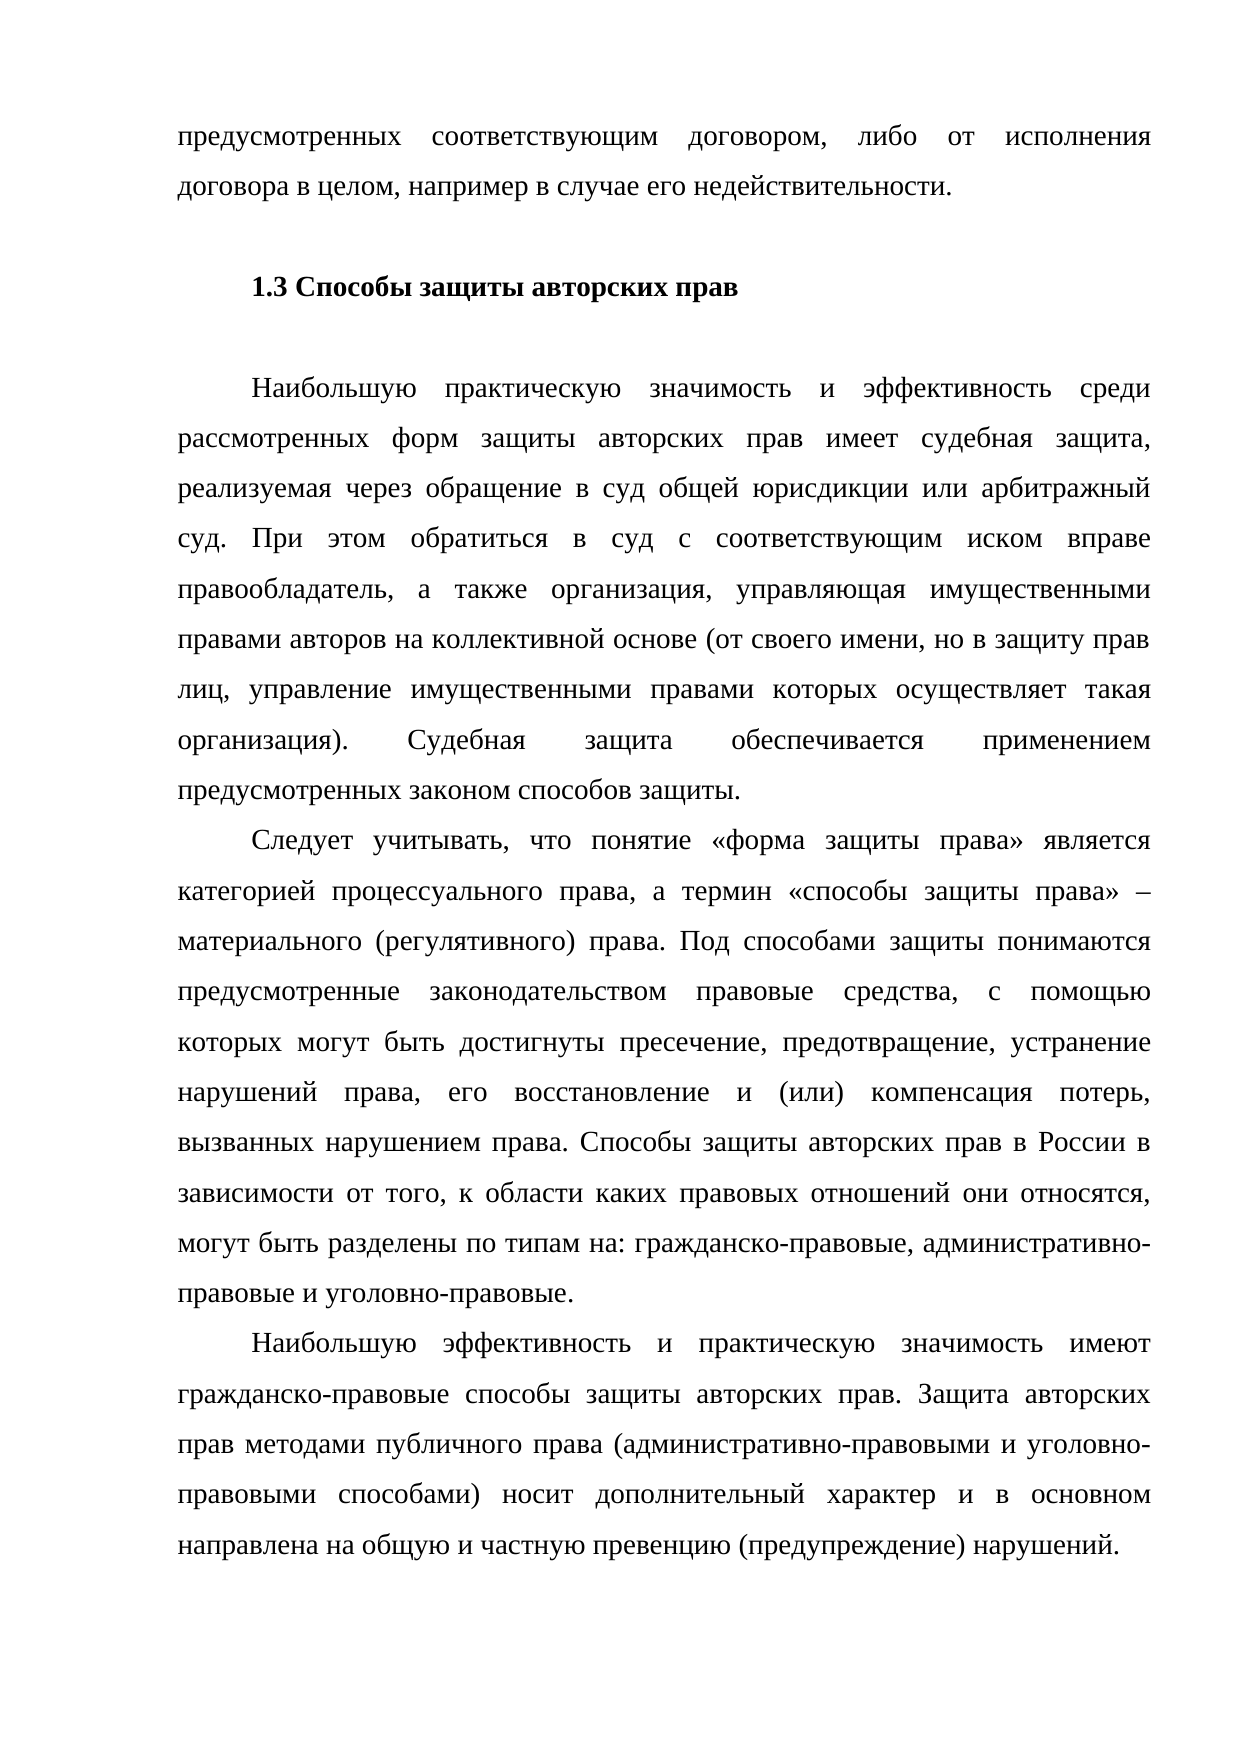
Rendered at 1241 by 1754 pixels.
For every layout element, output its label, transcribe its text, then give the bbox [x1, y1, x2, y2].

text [177, 118, 1152, 202]
text Следует учитывать, что понятие «форма защиты права» является категорией процессуального права, а термин «способы защиты права» – материального (регулятивного) права. Под способами защиты понимаются предусмотренные законодательством правовые средства, с помощью которых могут быть достигнуты пресечение, предотвращение, устранение нарушений права, его восстановление и (или) компенсация потерь, вызванных нарушением права. Способы защиты авторских прав в России в зависимости от того, к области каких правовых отношений они относятся, могут быть разделены по типам на: гражданско-правовые, административно-правовые и уголовно-правовые. [177, 822, 1152, 1309]
text Наибольшую эффективность и практическую значимость имеют гражданско-правовые способы защиты авторских прав. Защита авторских прав методами публичного права (административно-правовыми и уголовно-правовыми способами) носит дополнительный характер и в основном направлена на общую и частную превенцию (предупреждение) нарушений. [177, 1326, 1152, 1560]
text Наибольшую практическую значимость и эффективность среди рассмотренных форм защиты авторских прав имеет судебная защита, реализуемая через обращение в суд общей юрисдикции или арбитражный суд. При этом обратиться в суд с соответствующим иском вправе правообладатель, а также организация, управляющая имущественными правами авторов на коллективной основе (от своего имени, но в защиту прав лиц, управление имущественными правами которых осуществляет такая организация). Судебная защита обеспечивается применением предусмотренных законом способов защиты. [177, 370, 1152, 806]
text 1.3 Способы защиты авторских прав [177, 269, 1152, 303]
